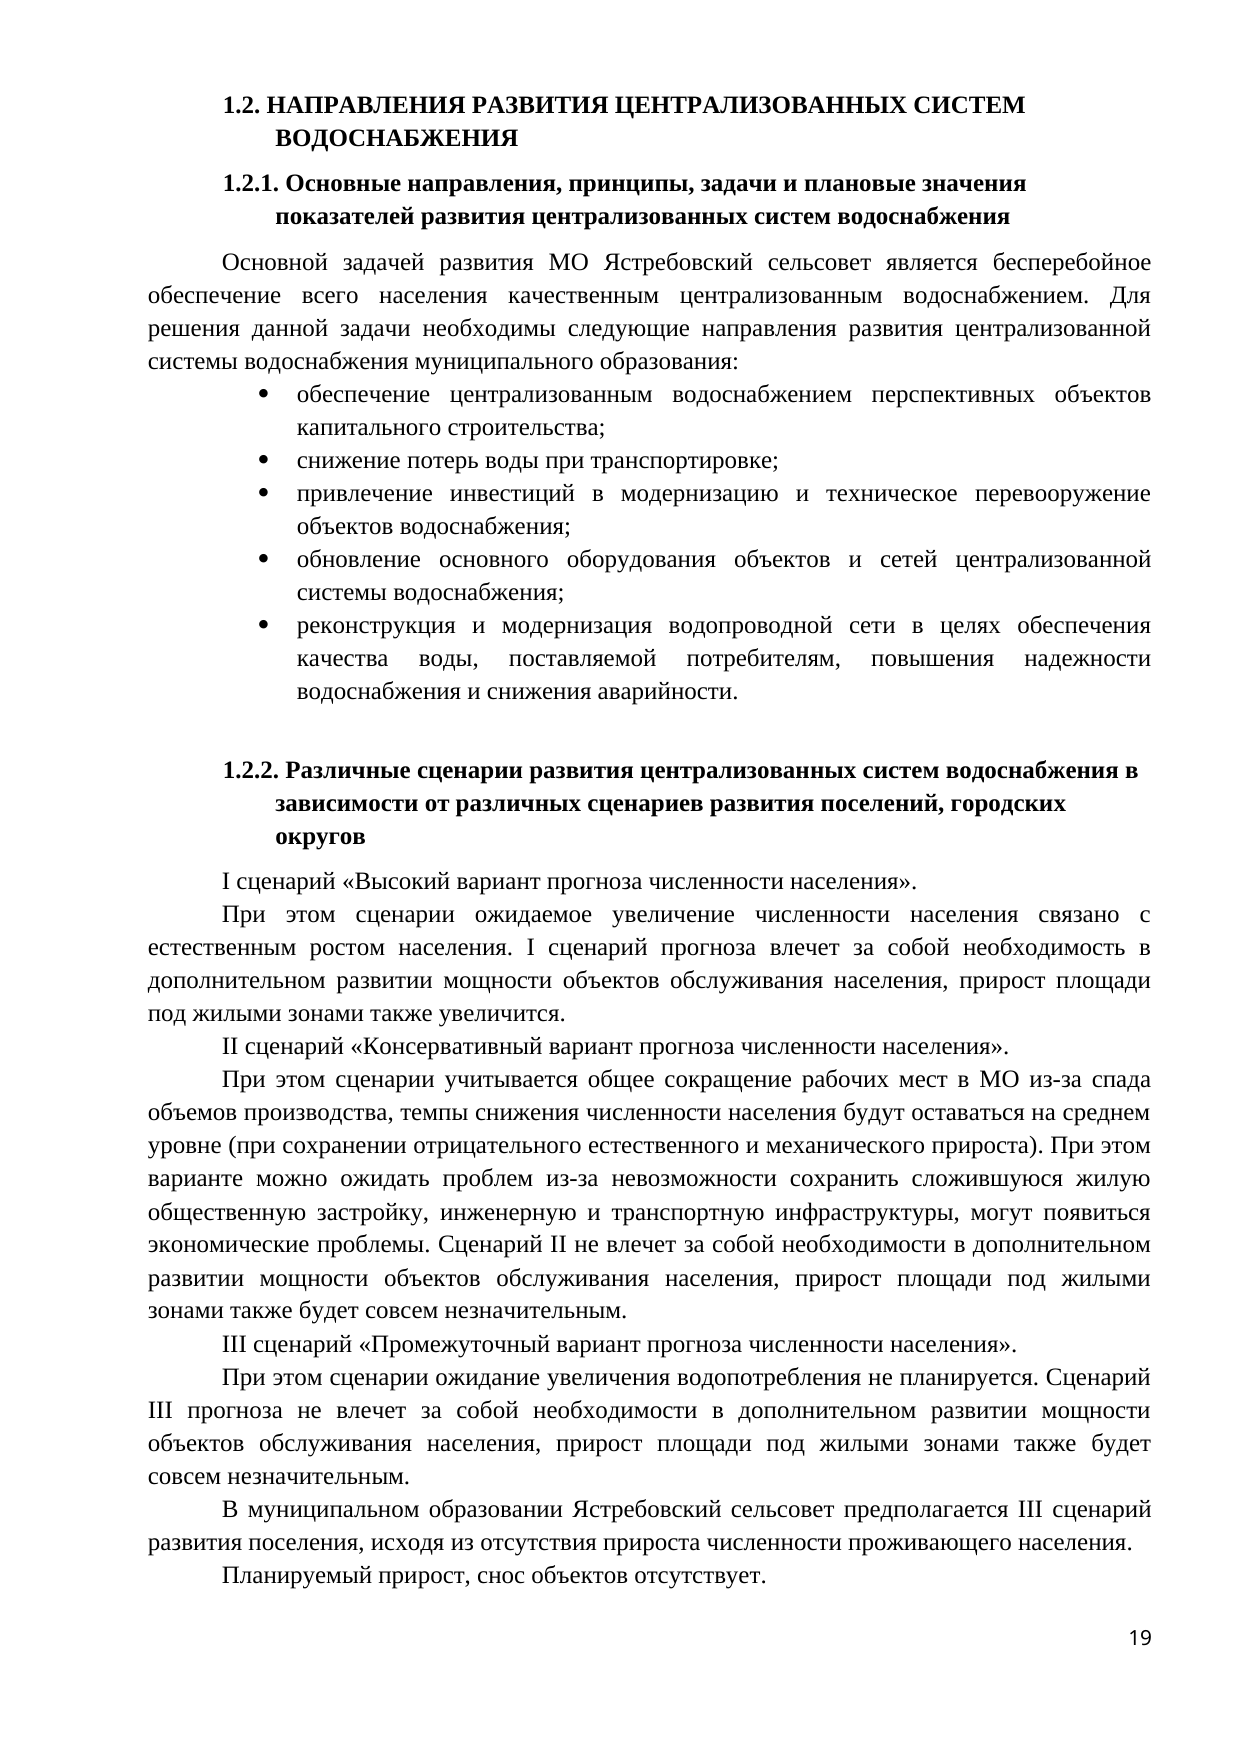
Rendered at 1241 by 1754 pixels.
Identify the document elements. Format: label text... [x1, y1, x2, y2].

list обновление основного оборудования объектов и сетей централизованной системы водоснабжения; [259, 544, 1152, 606]
text При этом сценарии ожидание увеличения водопотребления не планируется. Сценарий III прогноза не влечет за собой необходимости в дополнительном развитии мощности объектов обслуживания населения, прирост площади под жилыми зонами также будет совсем незначительным. [148, 1362, 1152, 1489]
list реконструкция и модернизация водопроводной сети в целях обеспечения качества воды, поставляемой потребителям, повышения надежности водоснабжения и снижения аварийности. [259, 610, 1152, 705]
text В муниципальном образовании Ястребовский сельсовет предполагается III сценарий развития поселения, исходя из отсутствия прироста численности проживающего населения. [148, 1494, 1152, 1556]
text При этом сценарии ожидаемое увеличение численности населения связано с естественным ростом населения. I сценарий прогноза влечет за собой необходимость в дополнительном развитии мощности объектов обслуживания населения, прирост площади под жилыми зонами также увеличится. [148, 899, 1152, 1027]
text II сценарий «Консервативный вариант прогноза численности населения». [148, 1031, 1152, 1060]
text I сценарий «Высокий вариант прогноза численности населения». [148, 866, 1152, 895]
list 1.2. НАПРАВЛЕНИЯ РАЗВИТИЯ ЦЕНТРАЛИЗОВАННЫХ СИСТЕМ ВОДОСНАБЖЕНИЯ [223, 90, 1152, 152]
list снижение потерь воды при транспортировке; [259, 445, 1152, 474]
list 1.2.1. Основные направления, принципы, задачи и плановые значения показателей развития централизованных систем водоснабжения [223, 168, 1152, 230]
list привлечение инвестиций в модернизацию и техническое перевооружение объектов водоснабжения; [259, 478, 1152, 540]
text III сценарий «Промежуточный вариант прогноза численности населения». [148, 1329, 1152, 1357]
list 1.2.2. Различные сценарии развития централизованных систем водоснабжения в зависимости от различных сценариев развития поселений, городских округов [223, 755, 1152, 849]
text При этом сценарии учитывается общее сокращение рабочих мест в МО из-за спада объемов производства, темпы снижения численности населения будут оставаться на среднем уровне (при сохранении отрицательного естественного и механического прироста). При этом варианте можно ожидать проблем из-за невозможности сохранить сложившуюся жилую общественную застройку, инженерную и транспортную инфраструктуры, могут появиться экономические проблемы. Сценарий II не влечет за собой необходимости в дополнительном развитии мощности объектов обслуживания населения, прирост площади под жилыми зонами также будет совсем незначительным. [148, 1064, 1152, 1324]
list обеспечение централизованным водоснабжением перспективных объектов капитального строительства; [259, 379, 1152, 441]
text Основной задачей развития МО Ястребовский сельсовет является бесперебойное обеспечение всего населения качественным централизованным водоснабжением. Для решения данной задачи необходимы следующие направления развития централизованной системы водоснабжения муниципального образования: [148, 247, 1152, 375]
text Планируемый прирост, снос объектов отсутствует. [148, 1560, 1152, 1588]
